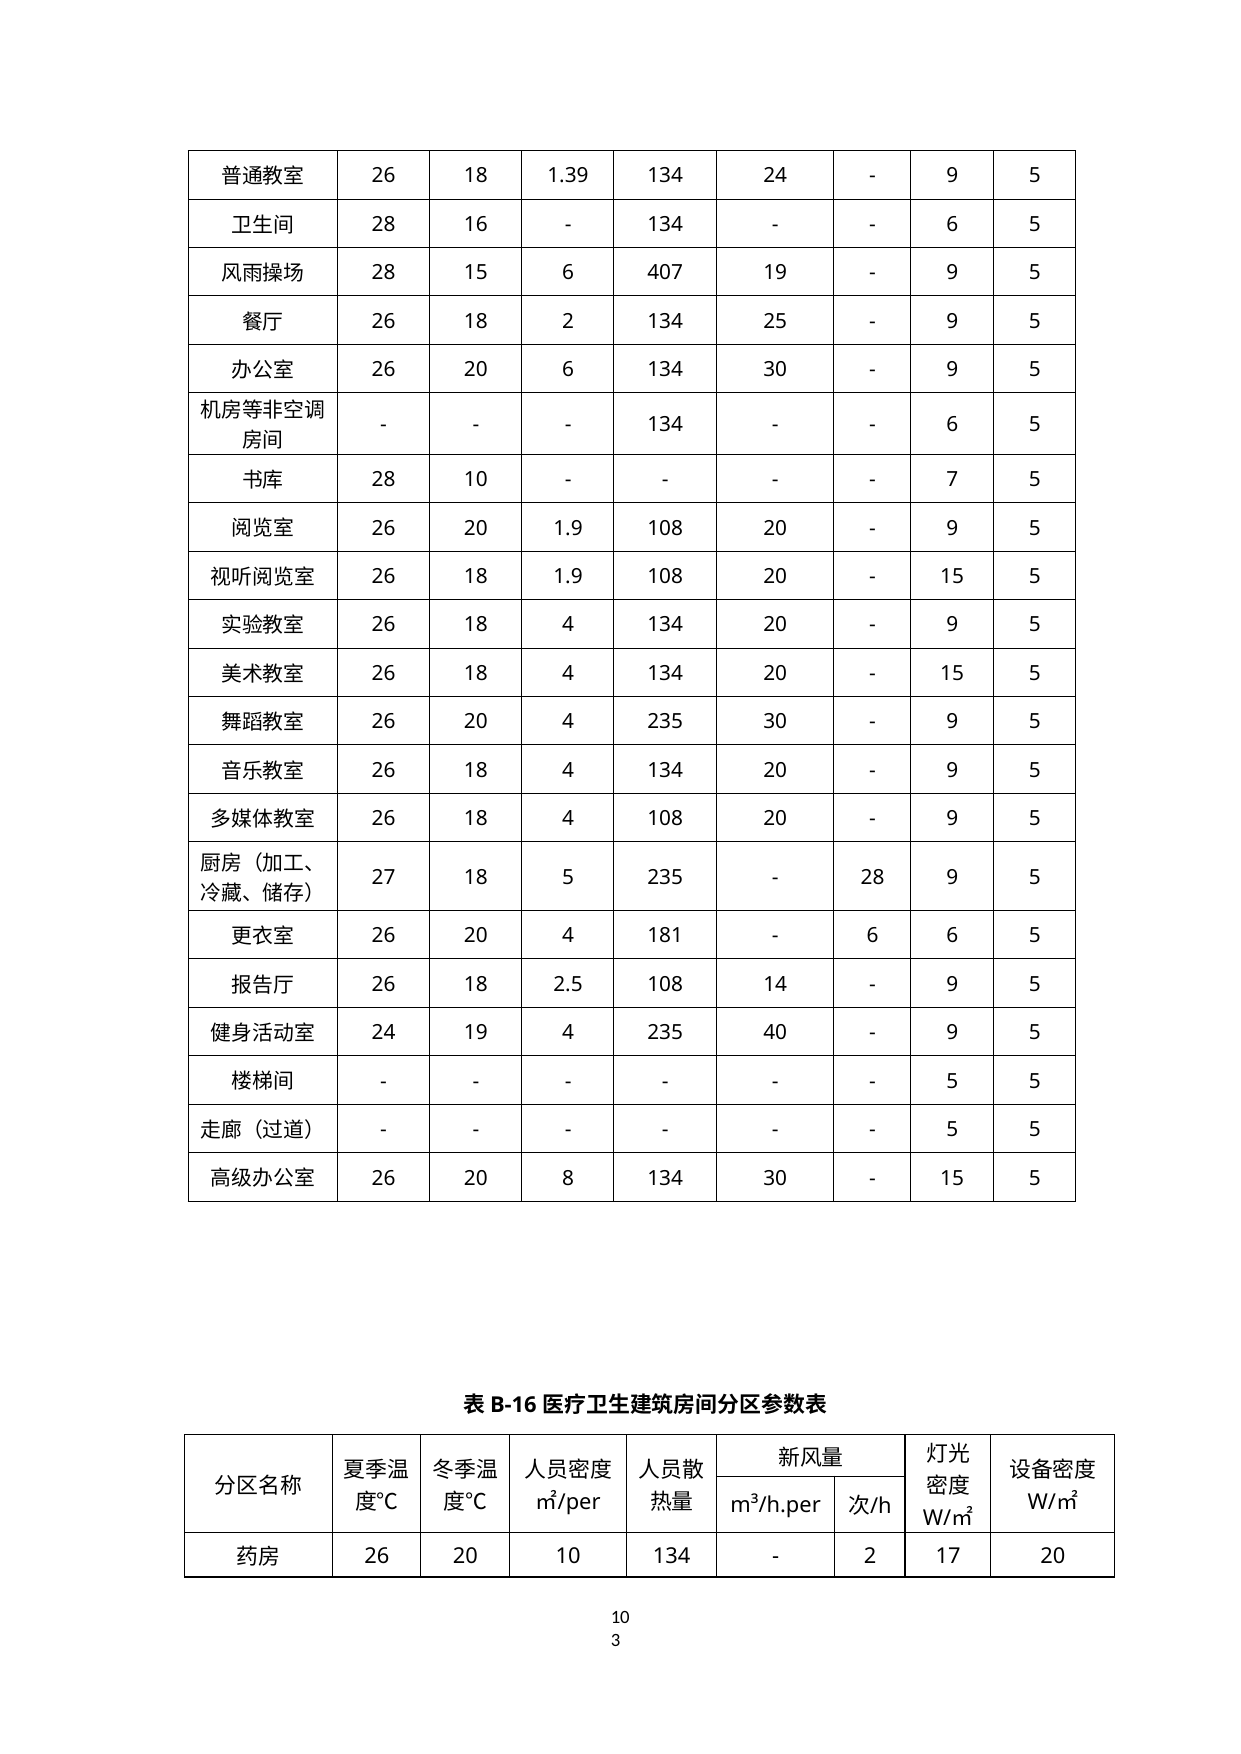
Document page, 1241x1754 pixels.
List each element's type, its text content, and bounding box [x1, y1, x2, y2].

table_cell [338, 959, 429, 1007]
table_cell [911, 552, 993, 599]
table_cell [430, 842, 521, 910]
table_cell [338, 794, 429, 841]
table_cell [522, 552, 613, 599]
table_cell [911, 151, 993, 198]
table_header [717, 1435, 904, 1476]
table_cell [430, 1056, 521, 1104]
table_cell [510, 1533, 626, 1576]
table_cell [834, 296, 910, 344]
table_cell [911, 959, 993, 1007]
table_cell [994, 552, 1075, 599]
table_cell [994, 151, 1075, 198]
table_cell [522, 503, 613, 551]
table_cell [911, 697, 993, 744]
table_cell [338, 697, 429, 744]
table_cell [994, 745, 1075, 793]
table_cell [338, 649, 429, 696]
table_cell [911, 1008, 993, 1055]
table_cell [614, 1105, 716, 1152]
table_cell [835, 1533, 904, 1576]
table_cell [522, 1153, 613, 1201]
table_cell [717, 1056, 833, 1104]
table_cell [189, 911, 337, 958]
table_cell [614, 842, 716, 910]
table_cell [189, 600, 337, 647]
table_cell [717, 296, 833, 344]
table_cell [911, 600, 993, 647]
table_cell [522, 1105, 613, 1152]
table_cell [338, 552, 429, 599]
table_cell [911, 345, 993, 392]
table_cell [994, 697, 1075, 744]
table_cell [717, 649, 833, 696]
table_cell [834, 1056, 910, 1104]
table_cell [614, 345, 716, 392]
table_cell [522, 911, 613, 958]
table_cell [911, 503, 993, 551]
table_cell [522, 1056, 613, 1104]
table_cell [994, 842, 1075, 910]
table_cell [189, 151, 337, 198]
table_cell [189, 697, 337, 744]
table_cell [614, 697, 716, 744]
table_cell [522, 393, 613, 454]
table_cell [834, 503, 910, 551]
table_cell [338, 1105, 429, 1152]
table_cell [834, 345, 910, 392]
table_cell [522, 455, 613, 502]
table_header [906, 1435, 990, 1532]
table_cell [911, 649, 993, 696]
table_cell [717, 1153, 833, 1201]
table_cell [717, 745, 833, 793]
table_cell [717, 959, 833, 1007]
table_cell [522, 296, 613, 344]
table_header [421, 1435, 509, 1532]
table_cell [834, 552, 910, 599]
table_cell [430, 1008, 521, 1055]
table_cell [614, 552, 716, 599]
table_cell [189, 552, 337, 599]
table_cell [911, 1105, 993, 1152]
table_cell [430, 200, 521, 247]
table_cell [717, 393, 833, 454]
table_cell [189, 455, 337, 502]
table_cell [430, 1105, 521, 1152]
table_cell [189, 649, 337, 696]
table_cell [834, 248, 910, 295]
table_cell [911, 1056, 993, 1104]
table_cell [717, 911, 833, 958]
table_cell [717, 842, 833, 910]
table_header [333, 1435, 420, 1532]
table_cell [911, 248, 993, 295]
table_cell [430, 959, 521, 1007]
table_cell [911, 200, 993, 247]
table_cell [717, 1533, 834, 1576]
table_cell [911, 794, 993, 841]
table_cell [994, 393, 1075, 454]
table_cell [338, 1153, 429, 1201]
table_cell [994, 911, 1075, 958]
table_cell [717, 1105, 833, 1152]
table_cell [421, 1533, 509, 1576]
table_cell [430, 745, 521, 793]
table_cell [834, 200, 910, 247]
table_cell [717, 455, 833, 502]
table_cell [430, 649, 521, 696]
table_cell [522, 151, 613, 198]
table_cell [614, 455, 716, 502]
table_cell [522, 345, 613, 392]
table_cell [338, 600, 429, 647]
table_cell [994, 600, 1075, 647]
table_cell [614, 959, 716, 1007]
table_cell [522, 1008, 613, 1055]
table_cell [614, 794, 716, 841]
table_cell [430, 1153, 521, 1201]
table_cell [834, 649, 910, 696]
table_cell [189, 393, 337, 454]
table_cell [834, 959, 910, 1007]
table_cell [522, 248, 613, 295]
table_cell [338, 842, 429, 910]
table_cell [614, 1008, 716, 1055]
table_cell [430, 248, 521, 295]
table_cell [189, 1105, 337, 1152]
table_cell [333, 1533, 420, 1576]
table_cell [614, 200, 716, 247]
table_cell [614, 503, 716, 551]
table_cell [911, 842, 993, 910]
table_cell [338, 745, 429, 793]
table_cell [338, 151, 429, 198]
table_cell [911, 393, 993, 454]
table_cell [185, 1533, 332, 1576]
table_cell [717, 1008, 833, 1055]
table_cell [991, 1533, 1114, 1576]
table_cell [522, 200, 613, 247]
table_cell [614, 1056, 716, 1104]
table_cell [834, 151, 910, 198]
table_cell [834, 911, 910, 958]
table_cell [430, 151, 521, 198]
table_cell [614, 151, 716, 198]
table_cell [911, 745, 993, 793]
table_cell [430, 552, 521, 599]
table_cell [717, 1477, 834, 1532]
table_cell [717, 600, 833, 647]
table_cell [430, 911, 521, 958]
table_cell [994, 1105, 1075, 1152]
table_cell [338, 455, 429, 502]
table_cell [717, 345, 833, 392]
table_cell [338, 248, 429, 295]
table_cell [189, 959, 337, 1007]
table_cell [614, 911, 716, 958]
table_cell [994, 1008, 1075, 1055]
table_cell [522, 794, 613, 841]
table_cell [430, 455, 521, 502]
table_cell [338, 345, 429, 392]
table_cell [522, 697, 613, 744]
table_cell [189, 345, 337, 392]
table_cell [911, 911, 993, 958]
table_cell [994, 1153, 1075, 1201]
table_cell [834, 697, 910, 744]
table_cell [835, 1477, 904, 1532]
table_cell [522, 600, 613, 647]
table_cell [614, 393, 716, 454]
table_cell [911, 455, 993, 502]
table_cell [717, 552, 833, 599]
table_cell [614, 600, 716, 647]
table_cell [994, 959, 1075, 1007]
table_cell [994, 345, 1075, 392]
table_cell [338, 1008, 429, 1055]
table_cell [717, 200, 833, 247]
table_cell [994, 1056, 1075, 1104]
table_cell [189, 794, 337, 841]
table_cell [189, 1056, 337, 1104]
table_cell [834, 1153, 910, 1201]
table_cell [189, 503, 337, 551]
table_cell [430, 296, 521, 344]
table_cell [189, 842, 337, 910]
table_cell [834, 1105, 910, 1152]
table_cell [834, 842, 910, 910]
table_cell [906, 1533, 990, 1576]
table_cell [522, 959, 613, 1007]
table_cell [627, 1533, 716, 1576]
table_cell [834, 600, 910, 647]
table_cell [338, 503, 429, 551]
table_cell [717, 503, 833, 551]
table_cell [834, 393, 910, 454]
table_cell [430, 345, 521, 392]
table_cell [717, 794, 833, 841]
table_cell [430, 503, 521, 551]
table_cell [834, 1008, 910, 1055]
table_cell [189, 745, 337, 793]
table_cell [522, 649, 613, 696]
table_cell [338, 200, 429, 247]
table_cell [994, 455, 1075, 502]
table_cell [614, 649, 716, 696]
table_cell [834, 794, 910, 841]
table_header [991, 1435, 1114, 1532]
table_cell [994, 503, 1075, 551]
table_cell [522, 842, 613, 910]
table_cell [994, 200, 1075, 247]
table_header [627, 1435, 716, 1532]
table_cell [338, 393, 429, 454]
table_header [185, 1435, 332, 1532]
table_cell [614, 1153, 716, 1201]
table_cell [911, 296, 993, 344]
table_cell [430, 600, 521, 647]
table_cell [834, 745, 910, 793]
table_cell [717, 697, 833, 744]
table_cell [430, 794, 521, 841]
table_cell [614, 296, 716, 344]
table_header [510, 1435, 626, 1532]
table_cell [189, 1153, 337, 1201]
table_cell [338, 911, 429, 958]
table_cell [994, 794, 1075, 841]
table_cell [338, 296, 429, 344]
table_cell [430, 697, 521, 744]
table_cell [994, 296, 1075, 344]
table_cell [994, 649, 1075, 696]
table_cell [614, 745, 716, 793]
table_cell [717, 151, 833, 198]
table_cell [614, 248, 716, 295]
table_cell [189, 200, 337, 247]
text 表B-16 医疗卫生建筑房间分区参数表 [187, 1387, 1053, 1418]
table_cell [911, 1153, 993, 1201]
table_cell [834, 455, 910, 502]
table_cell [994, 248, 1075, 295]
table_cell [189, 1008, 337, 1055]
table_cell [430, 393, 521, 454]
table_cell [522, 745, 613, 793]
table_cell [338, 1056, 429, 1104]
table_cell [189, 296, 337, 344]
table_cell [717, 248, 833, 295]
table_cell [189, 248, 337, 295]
